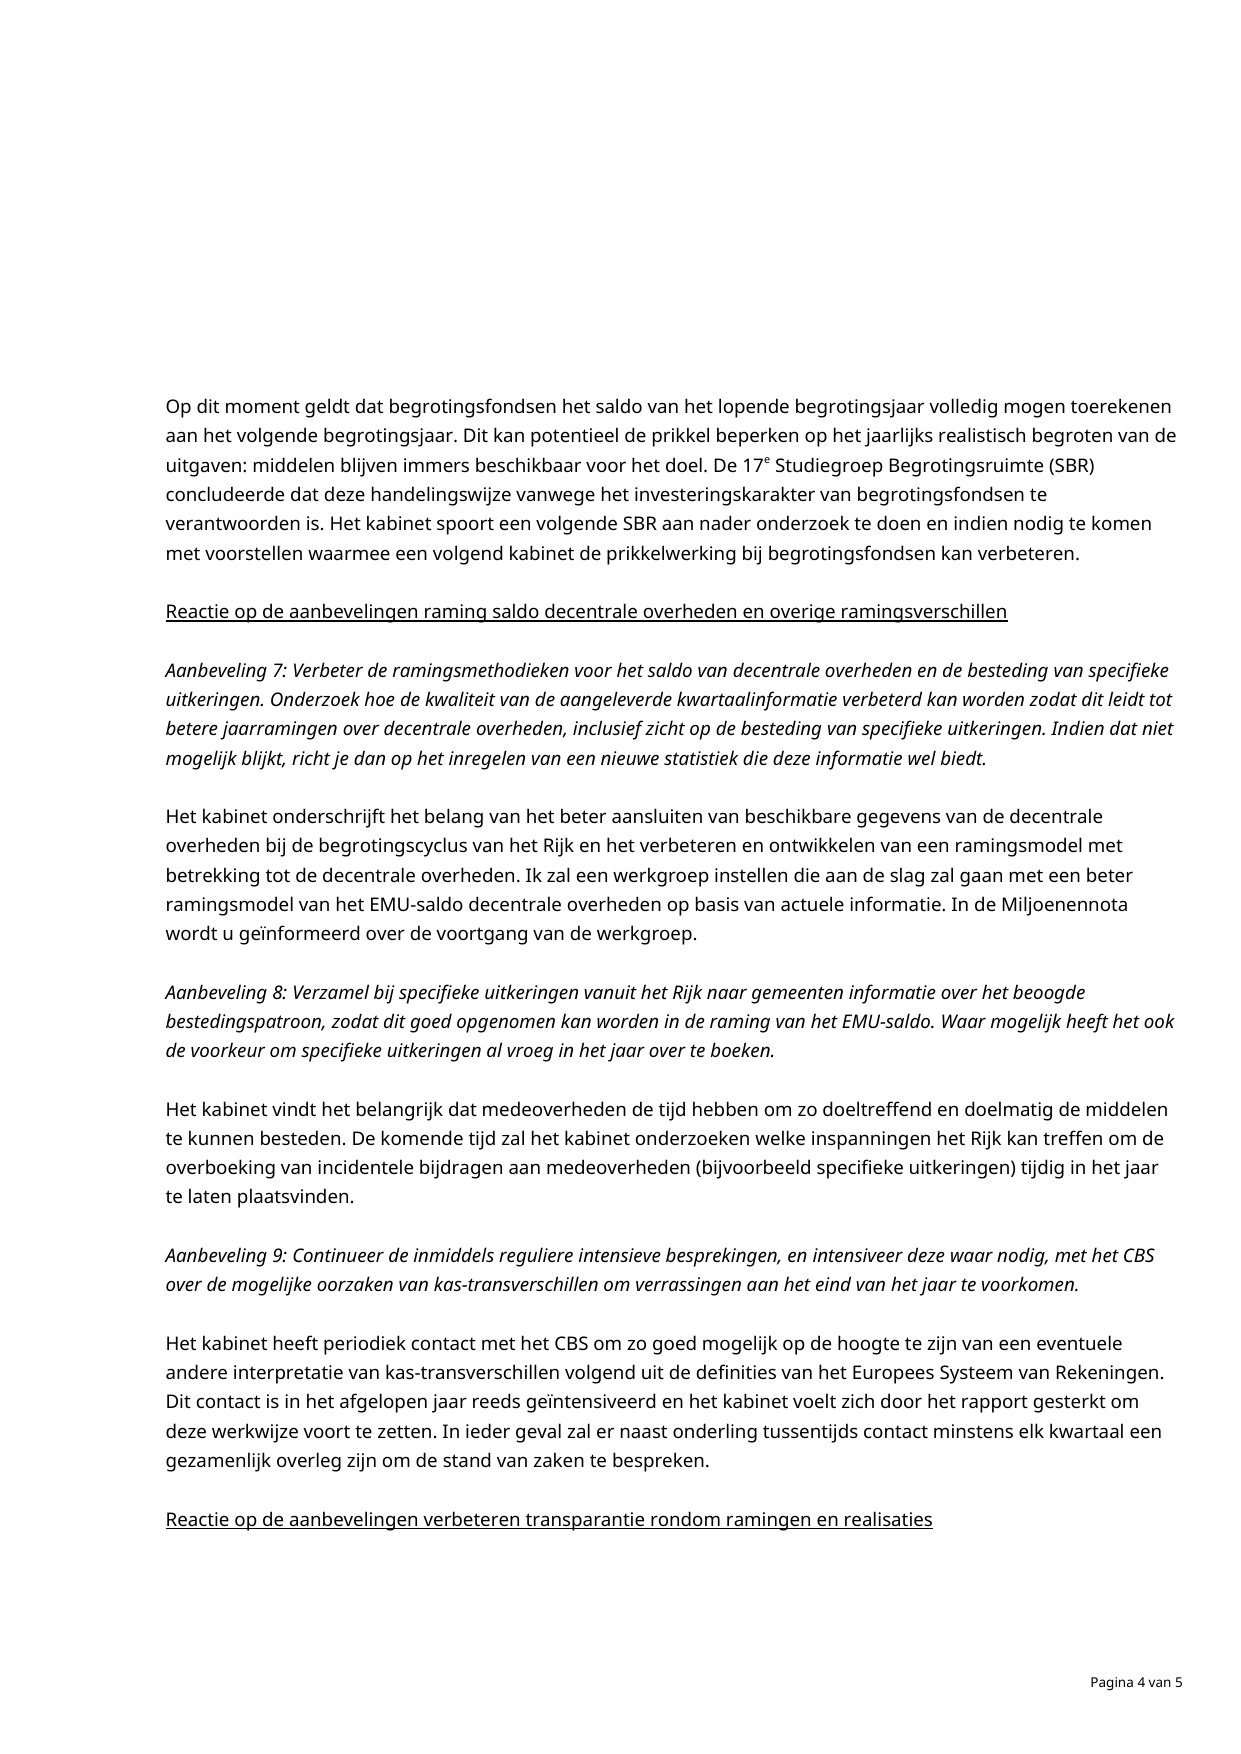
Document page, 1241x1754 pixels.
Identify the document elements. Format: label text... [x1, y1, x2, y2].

text Aanbeveling 8: Verzamel bij specifieke uitkeringen vanuit het Rijk naar gemeenten informatie over het beoogde bestedingspatroon, zodat dit goed opgenomen kan worden in de raming van het EMU-saldo. Waar mogelijk heeft het ook de voorkeur om specifieke uitkeringen al vroeg in het jaar over te boeken. [165, 979, 1181, 1063]
text Op dit moment geldt dat begrotingsfondsen het saldo van het lopende begrotingsjaar volledig mogen toerekenen aan het volgende begrotingsjaar. Dit kan potentieel de prikkel beperken op het jaarlijks realistisch begroten van de uitgaven: middelen blijven immers beschikbaar voor het doel. De 17e Studiegroep Begrotingsruimte (SBR) concludeerde dat deze handelingswijze vanwege het investeringskarakter van begrotingsfondsen te verantwoorden is. Het kabinet spoort een volgende SBR aan nader onderzoek te doen en indien nodig te komen met voorstellen waarmee een volgend kabinet de prikkelwerking bij begrotingsfondsen kan verbeteren. [165, 393, 1181, 565]
text Het kabinet onderschrijft het belang van het beter aansluiten van beschikbare gegevens van de decentrale overheden bij de begrotingscyclus van het Rijk en het verbeteren en ontwikkelen van een ramingsmodel met betrekking tot de decentrale overheden. Ik zal een werkgroep instellen die aan de slag zal gaan met een beter ramingsmodel van het EMU-saldo decentrale overheden op basis van actuele informatie. In de Miljoenennota wordt u geïnformeerd over de voortgang van de werkgroep. [165, 803, 1181, 946]
text Het kabinet heeft periodiek contact met het CBS om zo goed mogelijk op de hoogte te zijn van een eventuele andere interpretatie van kas-transverschillen volgend uit de definities van het Europees Systeem van Rekeningen. Dit contact is in het afgelopen jaar reeds geïntensiveerd en het kabinet voelt zich door het rapport gesterkt om deze werkwijze voort te zetten. In ieder geval zal er naast onderling tussentijds contact minstens elk kwartaal een gezamenlijk overleg zijn om de stand van zaken te bespreken. [165, 1330, 1181, 1473]
text Aanbeveling 7: Verbeter de ramingsmethodieken voor het saldo van decentrale overheden en de besteding van specifieke uitkeringen. Onderzoek hoe de kwaliteit van de aangeleverde kwartaalinformatie verbeterd kan worden zodat dit leidt tot betere jaarramingen over decentrale overheden, inclusief zicht op de besteding van specifieke uitkeringen. Indien dat niet mogelijk blijkt, richt je dan op het inregelen van een nieuwe statistiek die deze informatie wel biedt. [165, 657, 1181, 770]
text Aanbeveling 9: Continueer de inmiddels reguliere intensieve besprekingen, en intensiveer deze waar nodig, met het CBS over de mogelijke oorzaken van kas-transverschillen om verrassingen aan het eind van het jaar te voorkomen. [165, 1242, 1181, 1297]
text Reactie op de aanbevelingen raming saldo decentrale overheden en overige ramingsverschillen [165, 598, 1181, 653]
text Reactie op de aanbevelingen verbeteren transparantie rondom ramingen en realisaties [165, 1506, 1181, 1561]
text Het kabinet vindt het belangrijk dat medeoverheden de tijd hebben om zo doeltreffend en doelmatig de middelen te kunnen besteden. De komende tijd zal het kabinet onderzoeken welke inspanningen het Rijk kan treffen om de overboeking van incidentele bijdragen aan medeoverheden (bijvoorbeeld specifieke uitkeringen) tijdig in het jaar te laten plaatsvinden. [165, 1096, 1181, 1209]
